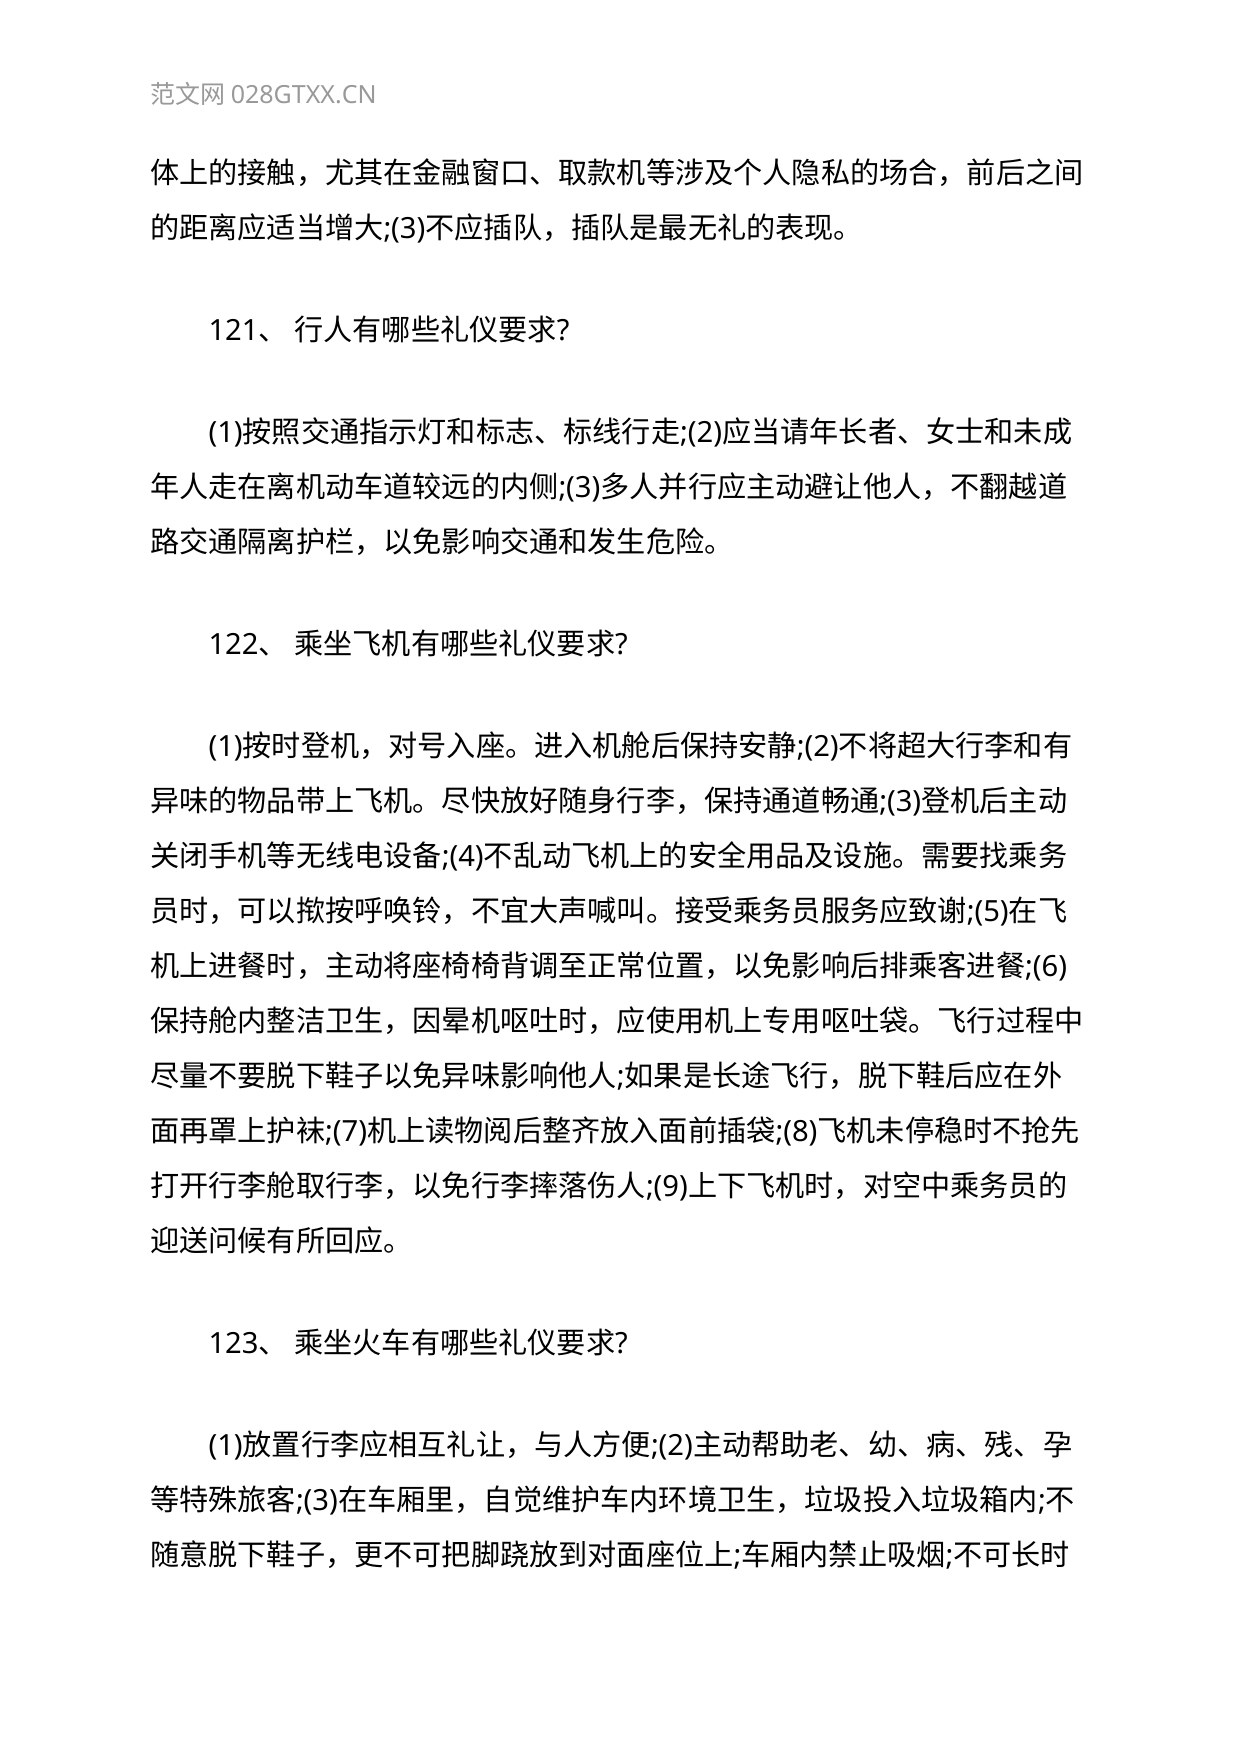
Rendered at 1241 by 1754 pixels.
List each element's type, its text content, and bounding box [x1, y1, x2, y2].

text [150, 150, 1090, 247]
text 122、 乘坐飞机有哪些礼仪要求? [150, 621, 1090, 663]
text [150, 1421, 1090, 1574]
text 123、 乘坐火车有哪些礼仪要求? [150, 1319, 1090, 1362]
text (1)按时登机，对号入座。进入机舱后保持安静;(2)不将超大行李和有异味的物品带上飞机。尽快放好随身行李，保持通道畅通;(3)登机后主动关闭手机等无线电设备;(4)不乱动飞机上的安全用品及设施。需要找乘务员时，可以揿按呼唤铃，不宜大声喊叫。接受乘务员服务应致谢;(5)在飞机上进餐时，主动将座椅椅背调至正常位置，以免影响后排乘客进餐;(6)保持舱内整洁卫生，因晕机呕吐时，应使用机上专用呕吐袋。飞行过程中尽量不要脱下鞋子以免异味影响他人;如果是长途飞行，脱下鞋后应在外面再罩上护袜;(7)机上读物阅后整齐放入面前插袋;(8)飞机未停稳时不抢先打开行李舱取行李，以免行李摔落伤人;(9)上下飞机时，对空中乘务员的迎送问候有所回应。 [150, 723, 1090, 1260]
text (1)按照交通指示灯和标志、标线行走;(2)应当请年长者、女士和未成年人走在离机动车道较远的内侧;(3)多人并行应主动避让他人，不翻越道路交通隔离护栏，以免影响交通和发生危险。 [150, 409, 1090, 561]
text 121、 行人有哪些礼仪要求? [150, 307, 1090, 349]
